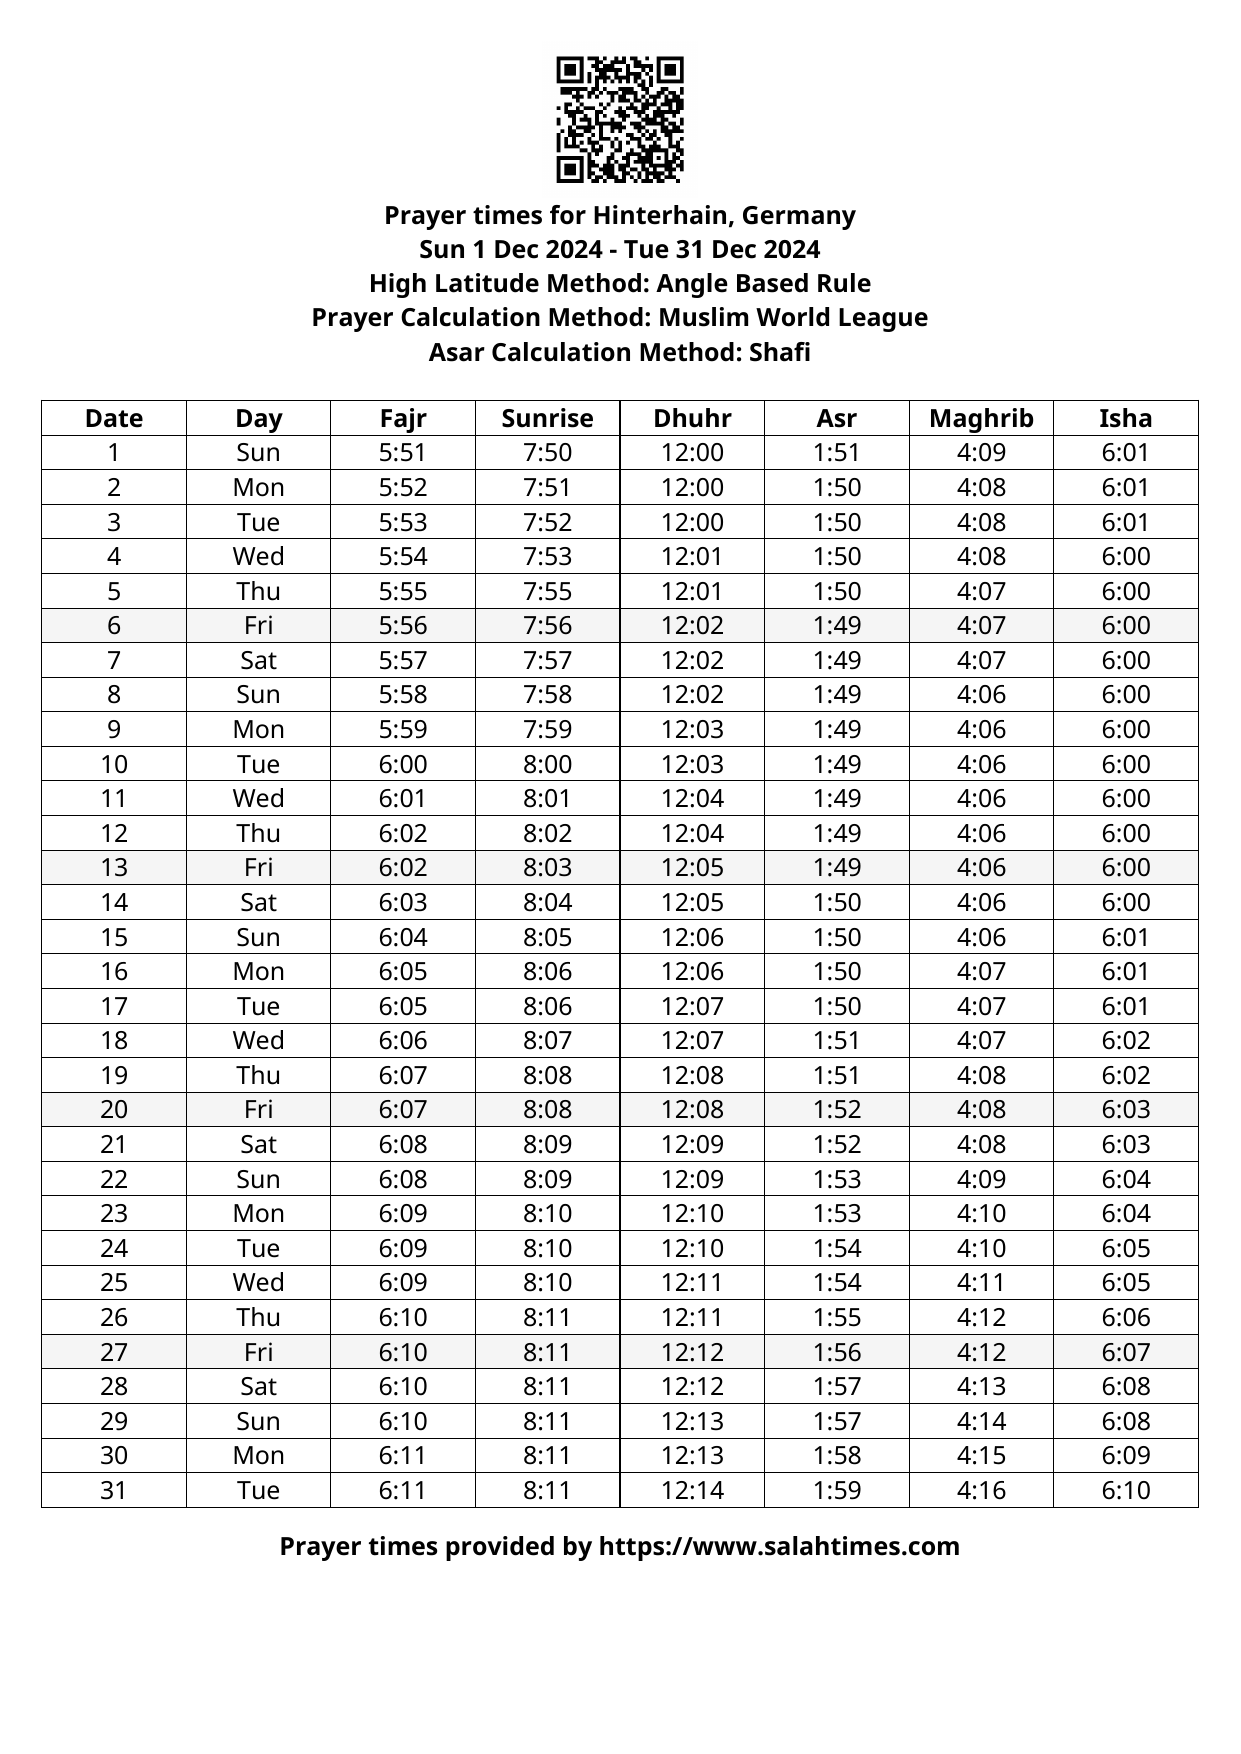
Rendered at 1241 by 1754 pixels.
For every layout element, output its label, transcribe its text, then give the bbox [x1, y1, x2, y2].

table_cell 6:07 [1054, 1335, 1198, 1368]
table_cell 4:06 [910, 781, 1053, 815]
table_cell Tue [187, 505, 330, 538]
table_cell 7:50 [476, 436, 619, 469]
table_cell 8:11 [476, 1300, 619, 1334]
table_cell 6:10 [331, 1300, 475, 1334]
table_cell 21 [42, 1127, 186, 1161]
table_cell 6:05 [331, 954, 475, 988]
table_cell 12:09 [621, 1127, 764, 1161]
table_cell 8:01 [476, 781, 619, 815]
table_cell Thu [187, 574, 330, 607]
table_cell 8:09 [476, 1127, 619, 1161]
table_cell 9 [42, 712, 186, 746]
table_cell 4:09 [910, 1162, 1053, 1195]
table_cell 4:06 [910, 851, 1053, 884]
table_cell 8:04 [476, 885, 619, 919]
table_cell Tue [187, 1473, 330, 1507]
table_cell 4:16 [910, 1473, 1053, 1507]
table_cell 8:11 [476, 1439, 619, 1472]
table_cell 1:49 [765, 609, 909, 642]
table_cell 6:00 [1054, 678, 1198, 711]
table_cell 6:00 [1054, 539, 1198, 573]
table_cell 12:03 [621, 712, 764, 746]
table_cell Sun [187, 1404, 330, 1437]
table_cell 12:08 [621, 1058, 764, 1092]
table_cell 1:49 [765, 851, 909, 884]
table_cell 6:08 [331, 1162, 475, 1195]
table_cell 12:14 [621, 1473, 764, 1507]
table_cell 19 [42, 1058, 186, 1092]
table_cell 8:08 [476, 1058, 619, 1092]
table_cell 7:58 [476, 678, 619, 711]
table_cell 12:00 [621, 505, 764, 538]
table_cell 15 [42, 920, 186, 953]
table_cell 3 [42, 505, 186, 538]
table_cell 5:51 [331, 436, 475, 469]
table_cell 12:13 [621, 1439, 764, 1472]
table_cell 5:55 [331, 574, 475, 607]
table_cell 4:06 [910, 678, 1053, 711]
table_cell 6:00 [1054, 816, 1198, 849]
table_cell 1:49 [765, 781, 909, 815]
table_cell 6:08 [1054, 1404, 1198, 1437]
table_cell 5:53 [331, 505, 475, 538]
table_cell 1:50 [765, 920, 909, 953]
table_cell 12:02 [621, 678, 764, 711]
table_cell Fri [187, 1093, 330, 1126]
table_cell 6:09 [1054, 1439, 1198, 1472]
table_cell 6:05 [331, 989, 475, 1022]
table_cell 4:07 [910, 989, 1053, 1022]
table_cell 4:08 [910, 470, 1053, 504]
table_cell 27 [42, 1335, 186, 1368]
table_cell 6:03 [1054, 1127, 1198, 1161]
table_cell 1:56 [765, 1335, 909, 1368]
table_cell 5:57 [331, 643, 475, 677]
table_cell 1:49 [765, 712, 909, 746]
table_cell 31 [42, 1473, 186, 1507]
table_cell 12:09 [621, 1162, 764, 1195]
table_cell 11 [42, 781, 186, 815]
table_cell 1:55 [765, 1300, 909, 1334]
table_cell 6:00 [1054, 643, 1198, 677]
table_cell 6:10 [331, 1404, 475, 1437]
table_cell Sat [187, 885, 330, 919]
table_cell 8:06 [476, 989, 619, 1022]
table_cell 16 [42, 954, 186, 988]
table_cell 4:10 [910, 1196, 1053, 1230]
table_cell 4:12 [910, 1300, 1053, 1334]
table_cell Sat [187, 1127, 330, 1161]
table_cell 28 [42, 1369, 186, 1403]
table_cell 4:06 [910, 816, 1053, 849]
table_cell 1:50 [765, 574, 909, 607]
text Sun 1 Dec 2024 - Tue 31 Dec 2024 [42, 232, 1198, 266]
table_cell 8:07 [476, 1024, 619, 1057]
table_cell 12:00 [621, 470, 764, 504]
table_cell 6:03 [1054, 1093, 1198, 1126]
table_cell 6:01 [1054, 989, 1198, 1022]
table_cell 12:02 [621, 643, 764, 677]
text Asar Calculation Method: Shafi [42, 334, 1198, 368]
table_cell 4:06 [910, 920, 1053, 953]
table_cell 4:08 [910, 1093, 1053, 1126]
table_cell 6:00 [1054, 574, 1198, 607]
table_cell 6:00 [1054, 781, 1198, 815]
table_cell 1:51 [765, 1058, 909, 1092]
table_header Asr [765, 401, 909, 434]
table_header Fajr [331, 401, 475, 434]
table_cell 6 [42, 609, 186, 642]
table_cell 24 [42, 1231, 186, 1264]
table_cell 1:51 [765, 436, 909, 469]
table_cell 12:00 [621, 436, 764, 469]
table_cell Thu [187, 1058, 330, 1092]
table_cell 6:01 [1054, 920, 1198, 953]
table_cell Sat [187, 643, 330, 677]
table_cell 12:05 [621, 885, 764, 919]
table_cell 8:09 [476, 1162, 619, 1195]
table_cell 4:09 [910, 436, 1053, 469]
table_cell 12:01 [621, 539, 764, 573]
table_cell 7:55 [476, 574, 619, 607]
table_cell 1:54 [765, 1266, 909, 1299]
table_cell 6:00 [331, 747, 475, 780]
table_cell 8:11 [476, 1335, 619, 1368]
table_cell 20 [42, 1093, 186, 1126]
table_cell 1:49 [765, 643, 909, 677]
table_header Dhuhr [621, 401, 764, 434]
table_cell 25 [42, 1266, 186, 1299]
table_cell 12:04 [621, 781, 764, 815]
table_cell 7 [42, 643, 186, 677]
table_cell 1:57 [765, 1369, 909, 1403]
table_cell 6:08 [1054, 1369, 1198, 1403]
table_cell 10 [42, 747, 186, 780]
table_cell 6:01 [331, 781, 475, 815]
table_cell Fri [187, 1335, 330, 1368]
table_cell Sun [187, 678, 330, 711]
table_cell 6:01 [1054, 436, 1198, 469]
table_cell 6:06 [1054, 1300, 1198, 1334]
table_cell 6:10 [1054, 1473, 1198, 1507]
table_cell 8:11 [476, 1473, 619, 1507]
table_cell 1:53 [765, 1162, 909, 1195]
table_cell 4:15 [910, 1439, 1053, 1472]
table_cell 4:07 [910, 1024, 1053, 1057]
table_cell 6:01 [1054, 505, 1198, 538]
table_cell Sun [187, 436, 330, 469]
table_cell Wed [187, 1024, 330, 1057]
table_cell Sat [187, 1369, 330, 1403]
table_cell 13 [42, 851, 186, 884]
table_cell 6:00 [1054, 609, 1198, 642]
table_cell 2 [42, 470, 186, 504]
table_cell 12:08 [621, 1093, 764, 1126]
table_cell 12:10 [621, 1196, 764, 1230]
table_cell Mon [187, 470, 330, 504]
table_cell 7:57 [476, 643, 619, 677]
table_cell Wed [187, 539, 330, 573]
table_cell 6:06 [331, 1024, 475, 1057]
table_cell 18 [42, 1024, 186, 1057]
table_cell 5:56 [331, 609, 475, 642]
table_cell 5:54 [331, 539, 475, 573]
table_cell Mon [187, 712, 330, 746]
table_cell 4:13 [910, 1369, 1053, 1403]
table_cell 1:52 [765, 1093, 909, 1126]
table_cell 5:52 [331, 470, 475, 504]
table_cell Wed [187, 1266, 330, 1299]
table_cell 1:50 [765, 989, 909, 1022]
table_cell 6:02 [1054, 1058, 1198, 1092]
table_cell 12:13 [621, 1404, 764, 1437]
table_header Isha [1054, 401, 1198, 434]
table_cell 12:11 [621, 1266, 764, 1299]
table_cell 1 [42, 436, 186, 469]
table_cell 6:00 [1054, 712, 1198, 746]
table_cell 6:10 [331, 1335, 475, 1368]
table_cell 30 [42, 1439, 186, 1472]
table_cell 6:07 [331, 1058, 475, 1092]
table_cell 6:04 [1054, 1162, 1198, 1195]
table_cell 7:53 [476, 539, 619, 573]
table_cell 6:02 [331, 851, 475, 884]
table_cell 1:50 [765, 954, 909, 988]
picture [542, 41, 699, 198]
table_cell 12:11 [621, 1300, 764, 1334]
table_cell 1:52 [765, 1127, 909, 1161]
table_header Sunrise [476, 401, 619, 434]
table_cell 7:52 [476, 505, 619, 538]
table_cell Tue [187, 747, 330, 780]
table_cell 7:56 [476, 609, 619, 642]
table_cell 1:50 [765, 885, 909, 919]
table_cell Fri [187, 609, 330, 642]
table_cell 6:00 [1054, 747, 1198, 780]
table_cell Mon [187, 1439, 330, 1472]
table_cell 4:06 [910, 712, 1053, 746]
table_cell 12:03 [621, 747, 764, 780]
table_cell Sun [187, 1162, 330, 1195]
text High Latitude Method: Angle Based Rule [42, 266, 1198, 300]
table_cell 5:58 [331, 678, 475, 711]
table_cell 1:53 [765, 1196, 909, 1230]
table_cell 23 [42, 1196, 186, 1230]
table_cell 6:07 [331, 1093, 475, 1126]
table_cell 12:07 [621, 989, 764, 1022]
table_cell Thu [187, 816, 330, 849]
table_cell 6:00 [1054, 885, 1198, 919]
table_cell 1:58 [765, 1439, 909, 1472]
text Prayer times for Hinterhain, Germany [42, 198, 1198, 232]
table_cell 26 [42, 1300, 186, 1334]
table_cell 1:57 [765, 1404, 909, 1437]
table_cell 17 [42, 989, 186, 1022]
table_cell 1:50 [765, 539, 909, 573]
table_cell 4:07 [910, 574, 1053, 607]
table_cell 12:12 [621, 1369, 764, 1403]
table_cell 6:02 [331, 816, 475, 849]
table_cell 4:06 [910, 747, 1053, 780]
table_cell 4:08 [910, 1058, 1053, 1092]
table_cell 6:01 [1054, 954, 1198, 988]
table_cell 6:01 [1054, 470, 1198, 504]
table_cell 8:06 [476, 954, 619, 988]
table_cell 1:59 [765, 1473, 909, 1507]
table_cell 4:08 [910, 1127, 1053, 1161]
table_cell 4:07 [910, 954, 1053, 988]
table_cell 6:02 [1054, 1024, 1198, 1057]
table_cell 6:09 [331, 1231, 475, 1264]
table_cell 12:05 [621, 851, 764, 884]
table_cell 8:10 [476, 1266, 619, 1299]
table_cell 22 [42, 1162, 186, 1195]
table_cell Sun [187, 920, 330, 953]
table_cell 8:11 [476, 1369, 619, 1403]
table_cell 7:59 [476, 712, 619, 746]
table_cell 5 [42, 574, 186, 607]
table_cell 8:00 [476, 747, 619, 780]
table_cell 1:49 [765, 816, 909, 849]
table_cell 8 [42, 678, 186, 711]
table_cell 1:50 [765, 505, 909, 538]
table_cell 8:05 [476, 920, 619, 953]
table_cell 4:10 [910, 1231, 1053, 1264]
table_cell 8:10 [476, 1196, 619, 1230]
table_cell Mon [187, 954, 330, 988]
table_cell 12:04 [621, 816, 764, 849]
table_cell 12:06 [621, 920, 764, 953]
table_cell 12:02 [621, 609, 764, 642]
text Prayer times provided by https://www.salahtimes.com [42, 1528, 1198, 1563]
table_cell 8:08 [476, 1093, 619, 1126]
text Prayer Calculation Method: Muslim World League [42, 300, 1198, 334]
table_cell 6:05 [1054, 1231, 1198, 1264]
table_cell 1:51 [765, 1024, 909, 1057]
table_cell Thu [187, 1300, 330, 1334]
table_cell 6:09 [331, 1266, 475, 1299]
table_cell Wed [187, 781, 330, 815]
table_cell 12:01 [621, 574, 764, 607]
table_cell 8:11 [476, 1404, 619, 1437]
table_header Day [187, 401, 330, 434]
table_cell 8:02 [476, 816, 619, 849]
table_cell 12:07 [621, 1024, 764, 1057]
table_cell 4:07 [910, 643, 1053, 677]
table_cell 6:09 [331, 1196, 475, 1230]
table_cell 4:08 [910, 539, 1053, 573]
table_header Maghrib [910, 401, 1053, 434]
table_cell 8:03 [476, 851, 619, 884]
table_cell 1:50 [765, 470, 909, 504]
table_cell Mon [187, 1196, 330, 1230]
table_cell 4:06 [910, 885, 1053, 919]
table_cell 12:10 [621, 1231, 764, 1264]
table_cell 6:05 [1054, 1266, 1198, 1299]
table_cell 4:07 [910, 609, 1053, 642]
table_cell 4:14 [910, 1404, 1053, 1437]
table_cell 12:06 [621, 954, 764, 988]
table_cell 6:04 [1054, 1196, 1198, 1230]
table_cell Fri [187, 851, 330, 884]
table_cell 12:12 [621, 1335, 764, 1368]
table_cell 6:11 [331, 1473, 475, 1507]
table_cell 6:10 [331, 1369, 475, 1403]
table_cell 1:54 [765, 1231, 909, 1264]
table_cell 4 [42, 539, 186, 573]
table_cell 6:11 [331, 1439, 475, 1472]
table_cell 12 [42, 816, 186, 849]
table_cell 4:11 [910, 1266, 1053, 1299]
table_cell 6:03 [331, 885, 475, 919]
table_cell 14 [42, 885, 186, 919]
table_header Date [42, 401, 186, 434]
table_cell 29 [42, 1404, 186, 1437]
table_cell 1:49 [765, 678, 909, 711]
table_cell 6:08 [331, 1127, 475, 1161]
table_cell 6:00 [1054, 851, 1198, 884]
table_cell Tue [187, 1231, 330, 1264]
table_cell 4:12 [910, 1335, 1053, 1368]
table_cell 5:59 [331, 712, 475, 746]
table_cell 1:49 [765, 747, 909, 780]
table_cell 8:10 [476, 1231, 619, 1264]
table_cell 6:04 [331, 920, 475, 953]
table_cell Tue [187, 989, 330, 1022]
table_cell 4:08 [910, 505, 1053, 538]
table_cell 7:51 [476, 470, 619, 504]
